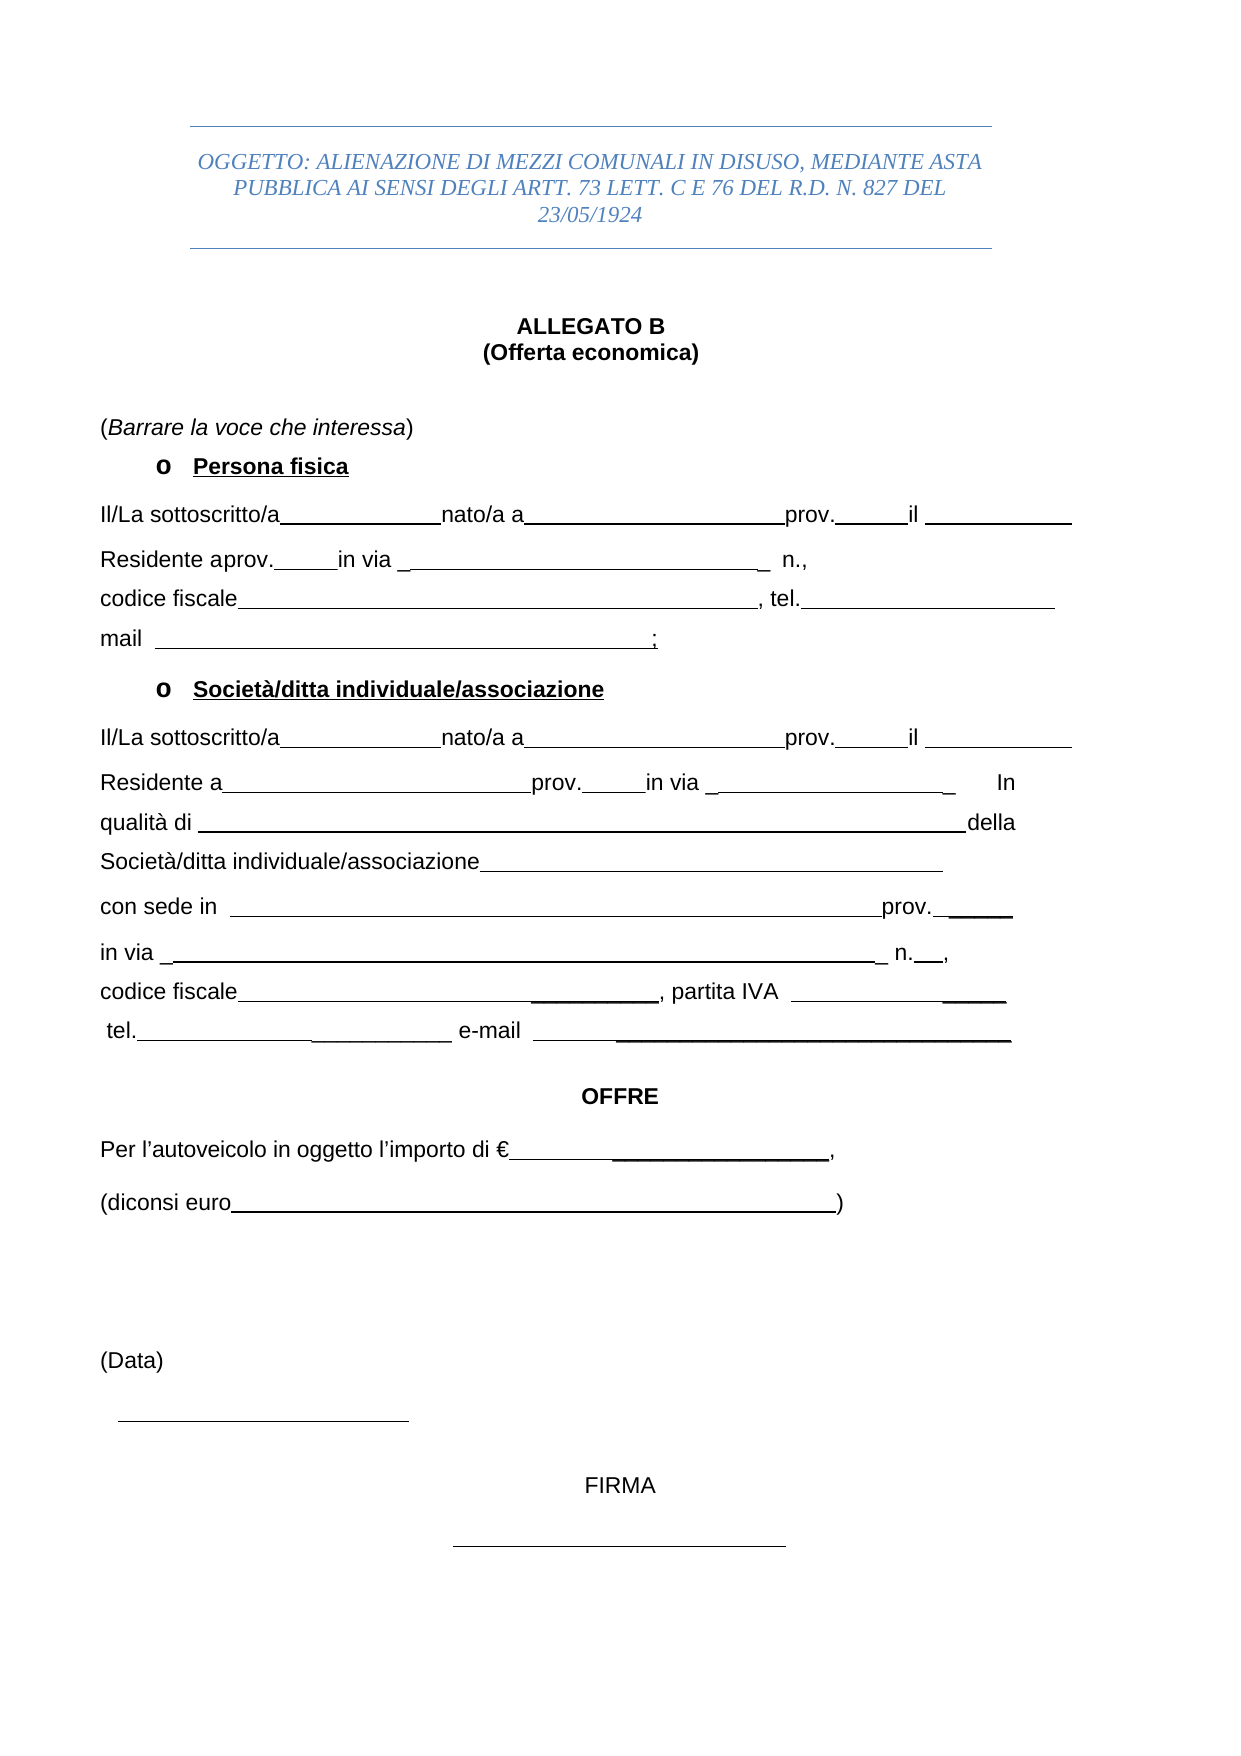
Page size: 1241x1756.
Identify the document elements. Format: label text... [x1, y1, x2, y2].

text (Barrare la voce che interessa) [100, 414, 1082, 441]
text ALLEGATO B [100, 313, 1082, 339]
text Per l’autoveicolo in oggetto l’importo di € _________________, [100, 1136, 1082, 1162]
text con sede in prov. _____ [100, 893, 1015, 920]
list Società/ditta individuale/associazione [155, 675, 1082, 706]
list Persona fisica [155, 452, 1082, 482]
text Il/La sottoscritto/a nato/a a prov. il [100, 724, 1082, 751]
text Residente a prov. in via _ _ n. , codice fiscale , tel. _ e-mail ; [100, 546, 1015, 651]
text FIRMA [529, 1472, 711, 1498]
text (diconsi euro ) [100, 1189, 1082, 1215]
text OGGETTO: ALIENAZIONE DI MEZZI COMUNALI IN DISUSO, MEDIANTE ASTA PUBBLICA AI SENSI DEGLI ARTT. 73 LETT. C E 76 DEL R.D. N. 827 DEL 23/05/1924 [190, 127, 992, 248]
text Residente a prov. in via _ _ In qualità di della Società/ditta individuale/associazione [100, 769, 1015, 874]
text tel. ___________ e-mail _______________________________ [100, 1017, 1082, 1044]
subtitle OFFRE [529, 1083, 711, 1109]
text Il/La sottoscritto/a nato/a a prov. il [100, 501, 1082, 527]
text in via _ _ n. , codice fiscale __________, partita IVA _____ [100, 938, 1015, 1004]
text (Data) [100, 1347, 1082, 1373]
text (Offerta economica) [100, 339, 1082, 366]
